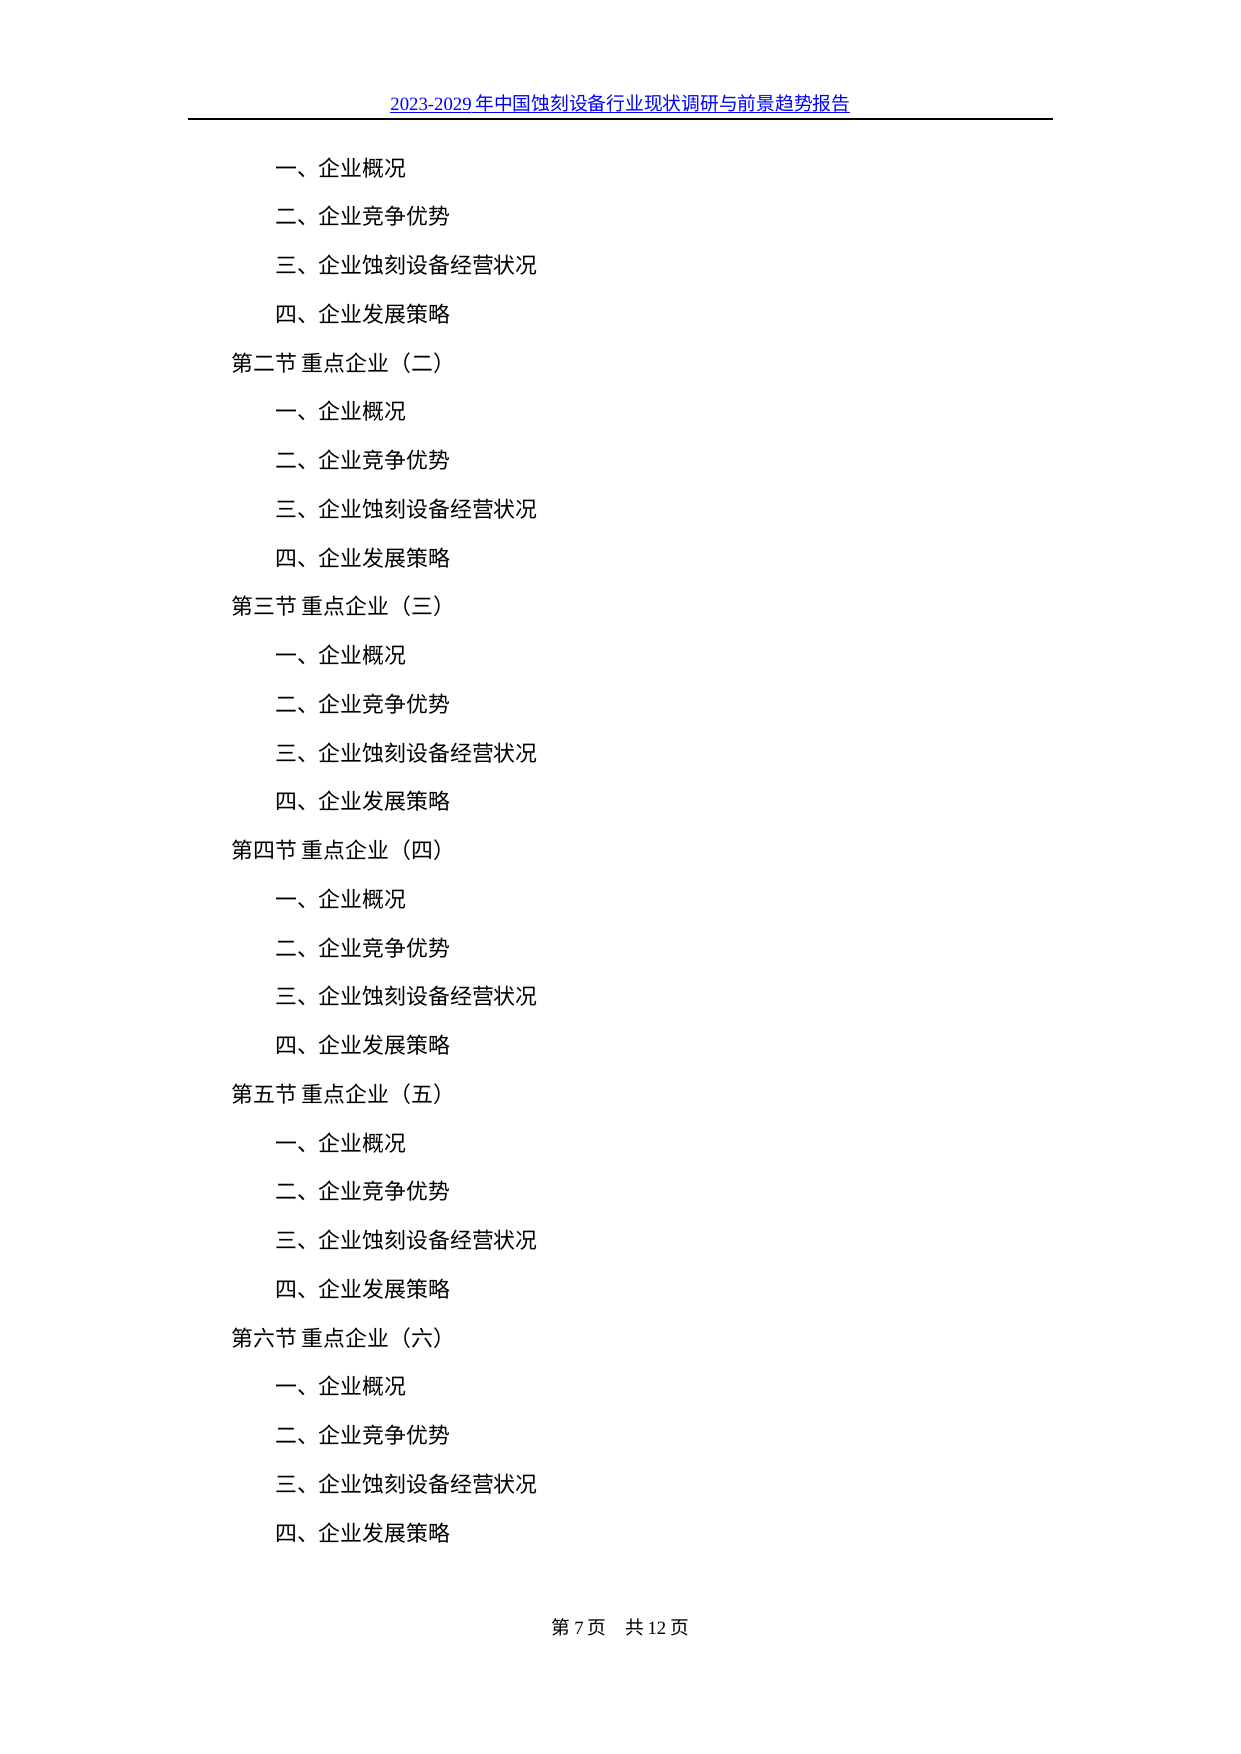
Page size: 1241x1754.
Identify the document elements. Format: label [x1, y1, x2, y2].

text [187, 150, 1053, 1548]
